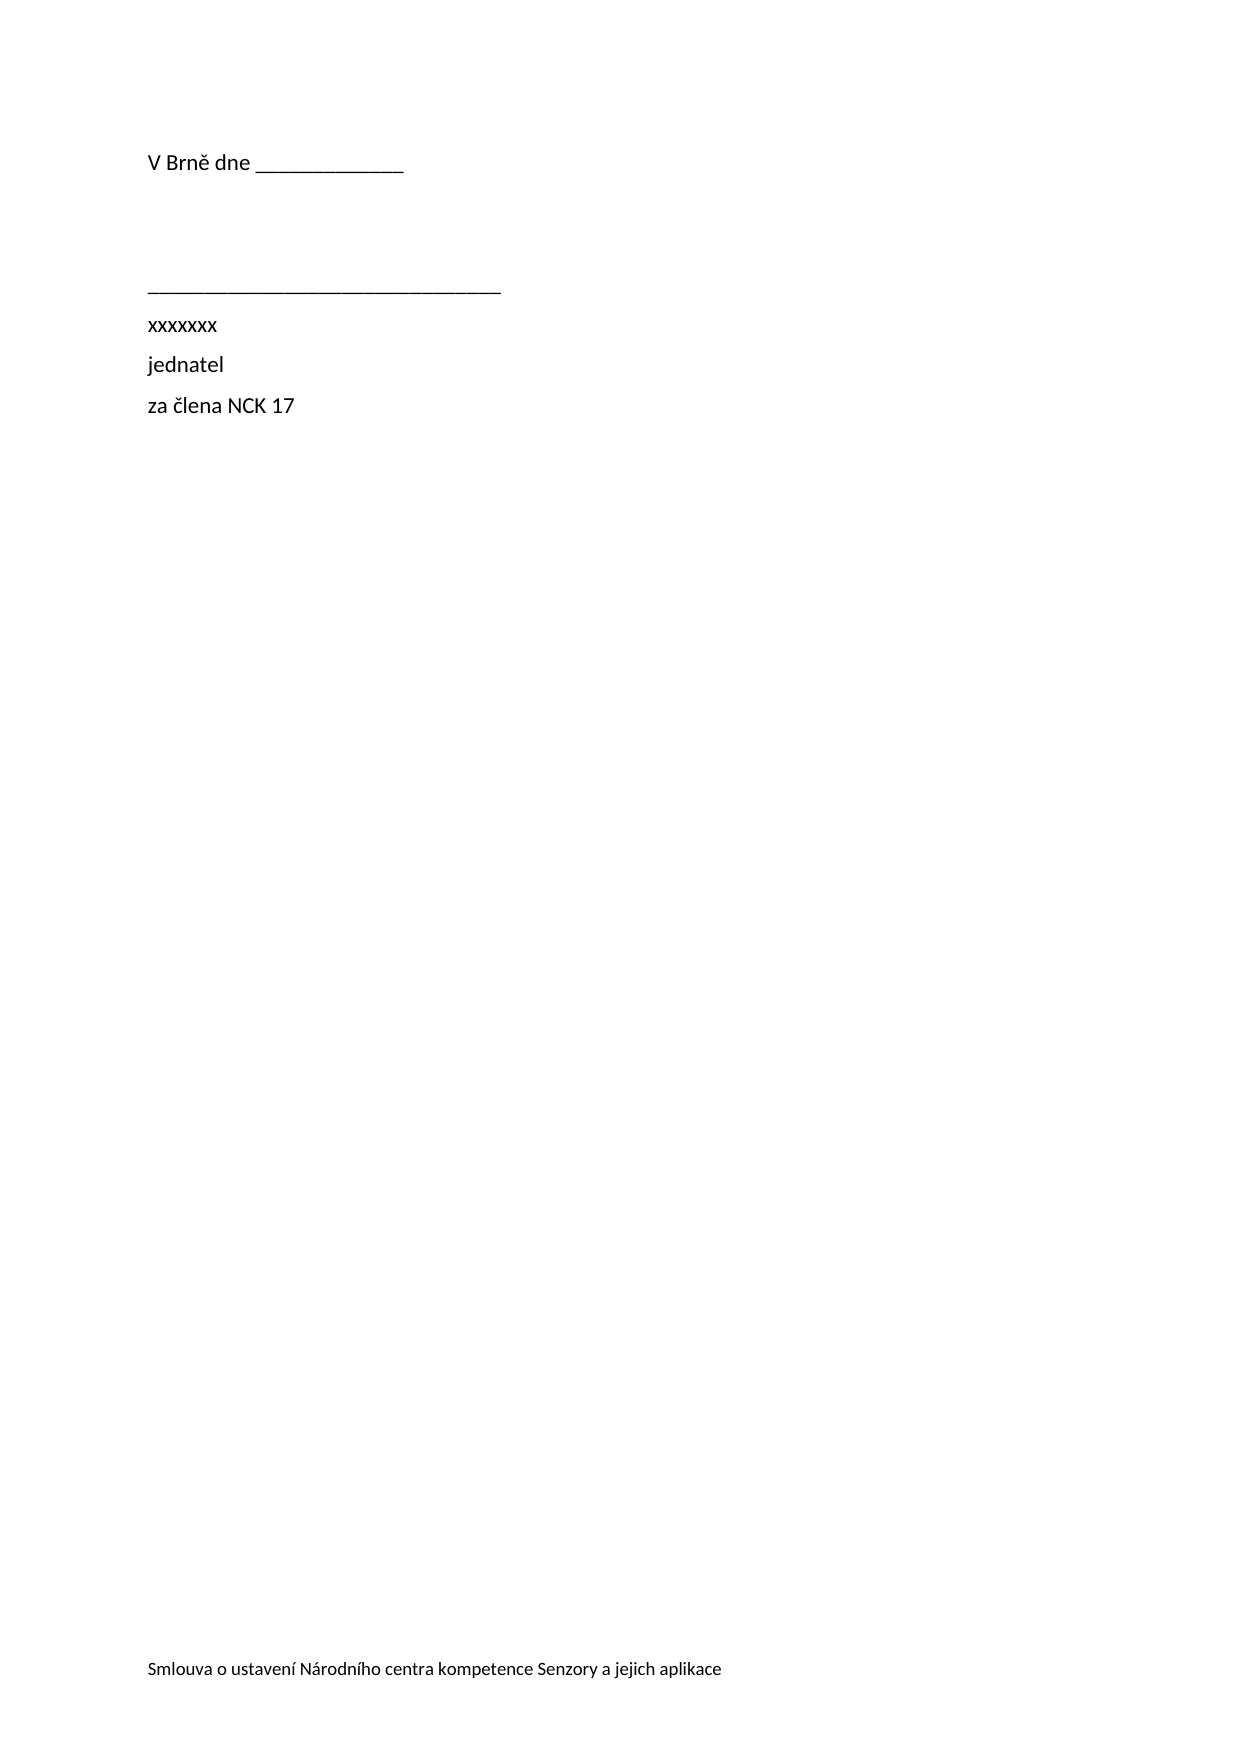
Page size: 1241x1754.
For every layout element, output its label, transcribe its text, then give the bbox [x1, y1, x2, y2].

text za člena NCK 17 [148, 391, 1093, 419]
text V Brně dne _____________ [148, 148, 1093, 176]
text jednatel [148, 350, 1093, 378]
text xxxxxxx [148, 310, 1093, 338]
text _______________________________ [148, 269, 1093, 297]
